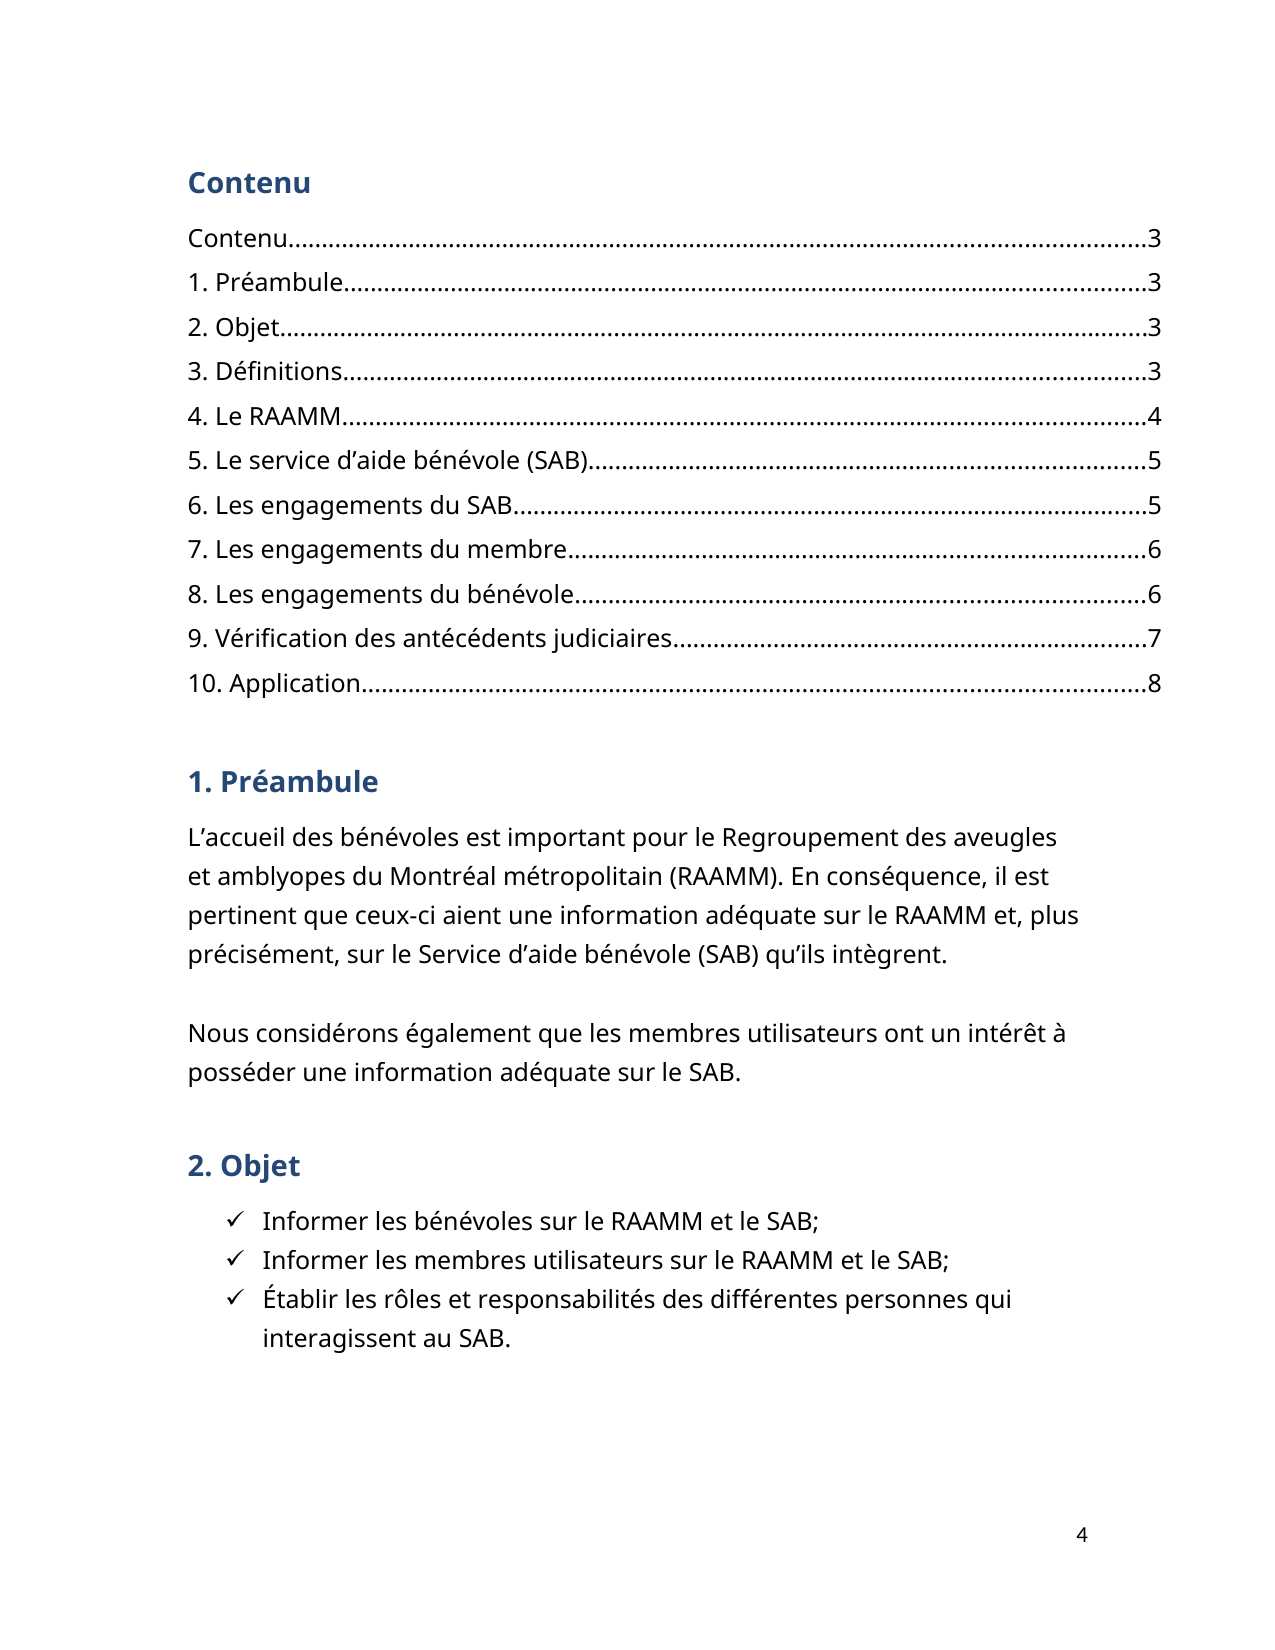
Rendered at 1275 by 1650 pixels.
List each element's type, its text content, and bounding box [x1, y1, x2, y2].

list Informer les membres utilisateurs sur le RAAMM et le SAB; [225, 1243, 1087, 1277]
text 10. Application 8 [187, 665, 1087, 699]
subtitle 1. Préambule [187, 762, 1087, 801]
text 2. Objet 3 [187, 309, 1087, 344]
text 1. Préambule 3 [187, 265, 1087, 299]
subtitle Contenu [187, 162, 1087, 202]
text 5. Le service d’aide bénévole (SAB) 5 [187, 443, 1087, 477]
text 3. Définitions 3 [187, 354, 1087, 388]
text Contenu 3 [187, 221, 1087, 255]
list Établir les rôles et responsabilités des différentes personnes qui interagissent au SAB. [225, 1282, 1087, 1355]
text 9. Vérification des antécédents judiciaires 7 [187, 621, 1087, 655]
list Informer les bénévoles sur le RAAMM et le SAB; [225, 1204, 1087, 1238]
subtitle 2. Objet [187, 1146, 1087, 1185]
text 6. Les engagements du SAB 5 [187, 487, 1087, 522]
text L’accueil des bénévoles est important pour le Regroupement des aveugles et amblyopes du Montréal métropolitain (RAAMM). En conséquence, il est pertinent que ceux-ci aient une information adéquate sur le RAAMM et, plus précisément, sur le Service d’aide bénévole (SAB) qu’ils intègrent. [187, 820, 1087, 971]
text 4. Le RAAMM 4 [187, 398, 1087, 433]
text 8. Les engagements du bénévole 6 [187, 576, 1087, 611]
text 7. Les engagements du membre 6 [187, 532, 1087, 566]
text Nous considérons également que les membres utilisateurs ont un intérêt à posséder une information adéquate sur le SAB. [187, 1016, 1087, 1089]
